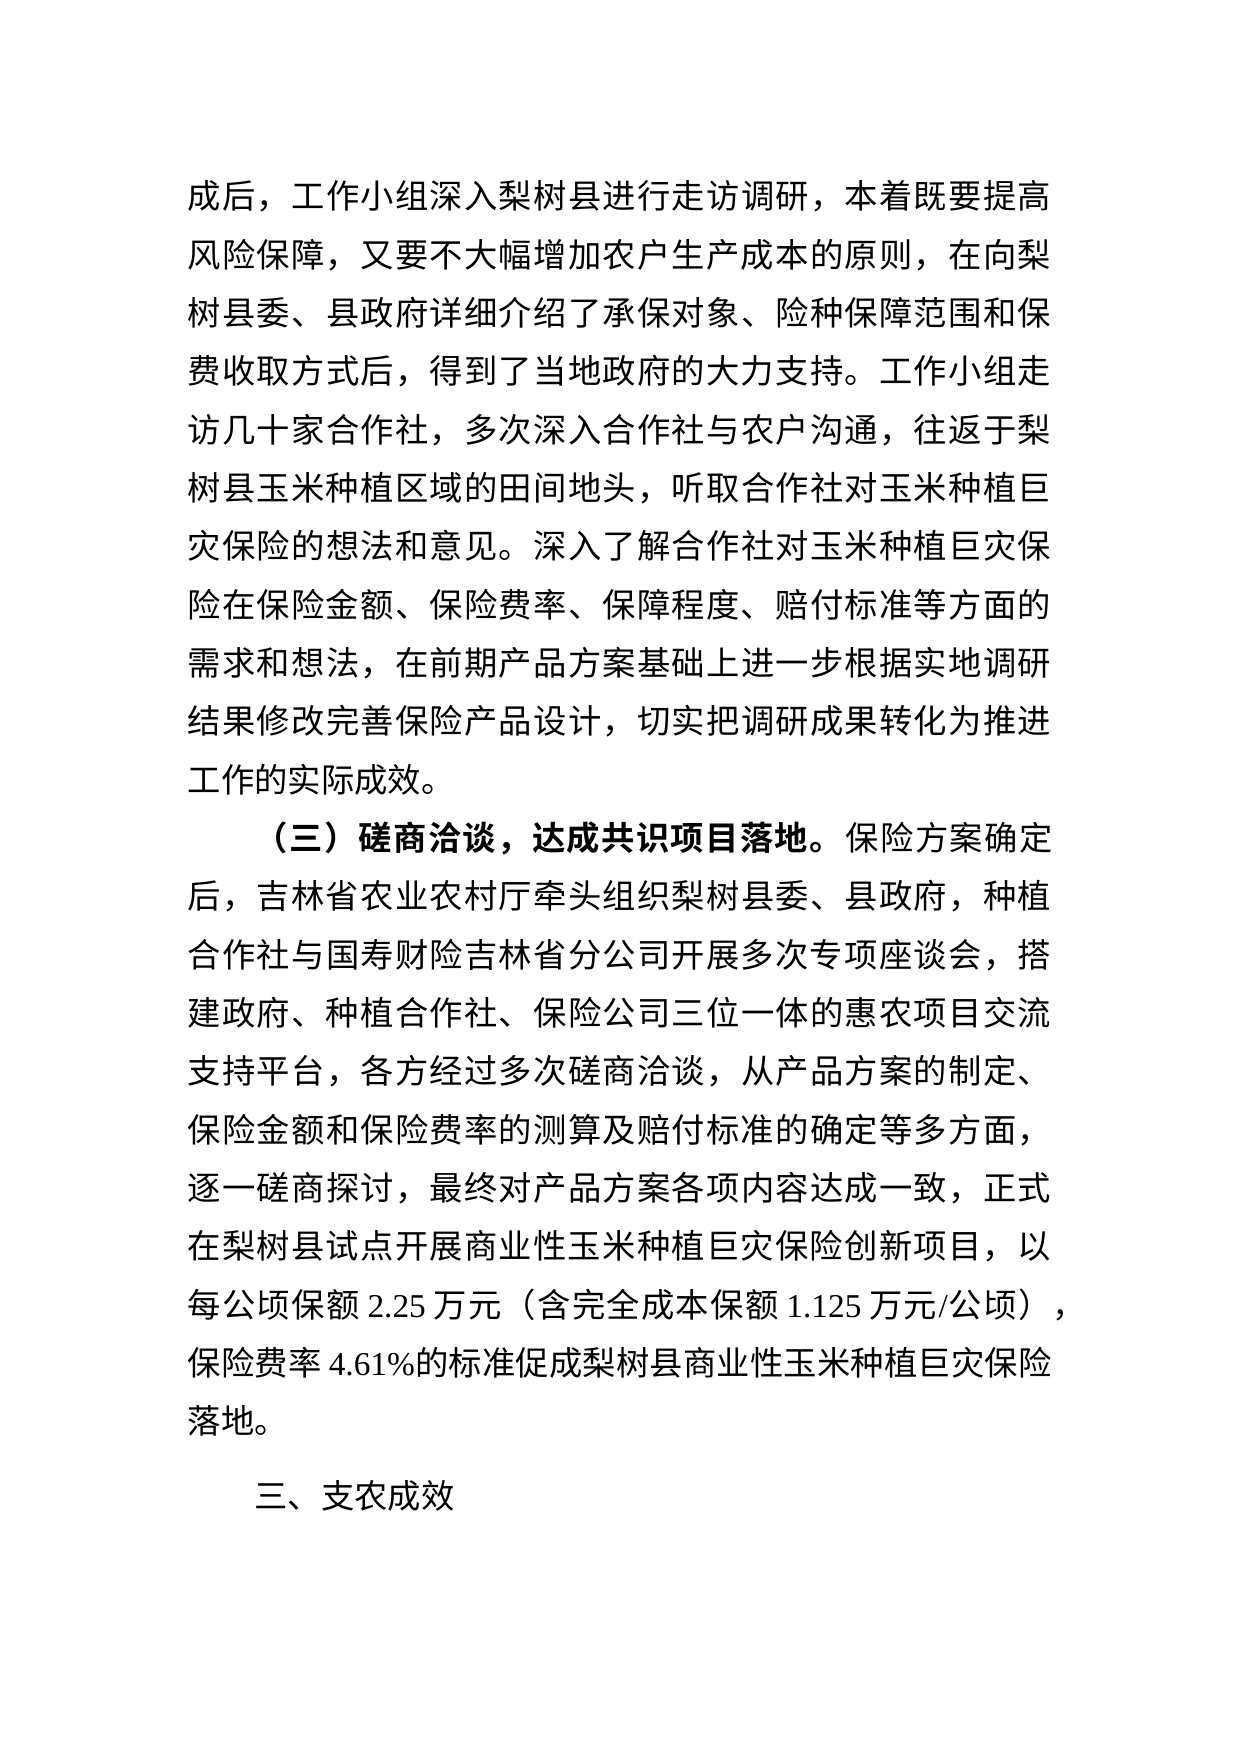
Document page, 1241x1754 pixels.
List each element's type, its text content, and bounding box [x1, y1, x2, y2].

text 三、支农成效 [187, 1462, 1053, 1527]
text （三）磋商洽谈，达成共识项目落地。保险方案确定后，吉林省农业农村厅牵头组织梨树县委、县政府，种植合作社与国寿财险吉林省分公司开展多次专项座谈会，搭建政府、种植合作社、保险公司三位一体的惠农项目交流支持平台，各方经过多次磋商洽谈，从产品方案的制定、保险金额和保险费率的测算及赔付标准的确定等多方面，逐一磋商探讨，最终对产品方案各项内容达成一致，正式在梨树县试点开展商业性玉米种植巨灾保险创新项目，以每公顷保额2.25万元（含完全成本保额1.125万元/公顷），保险费率4.61%的标准促成梨树县商业性玉米种植巨灾保险落地。 [187, 804, 1053, 1445]
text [187, 162, 1053, 804]
